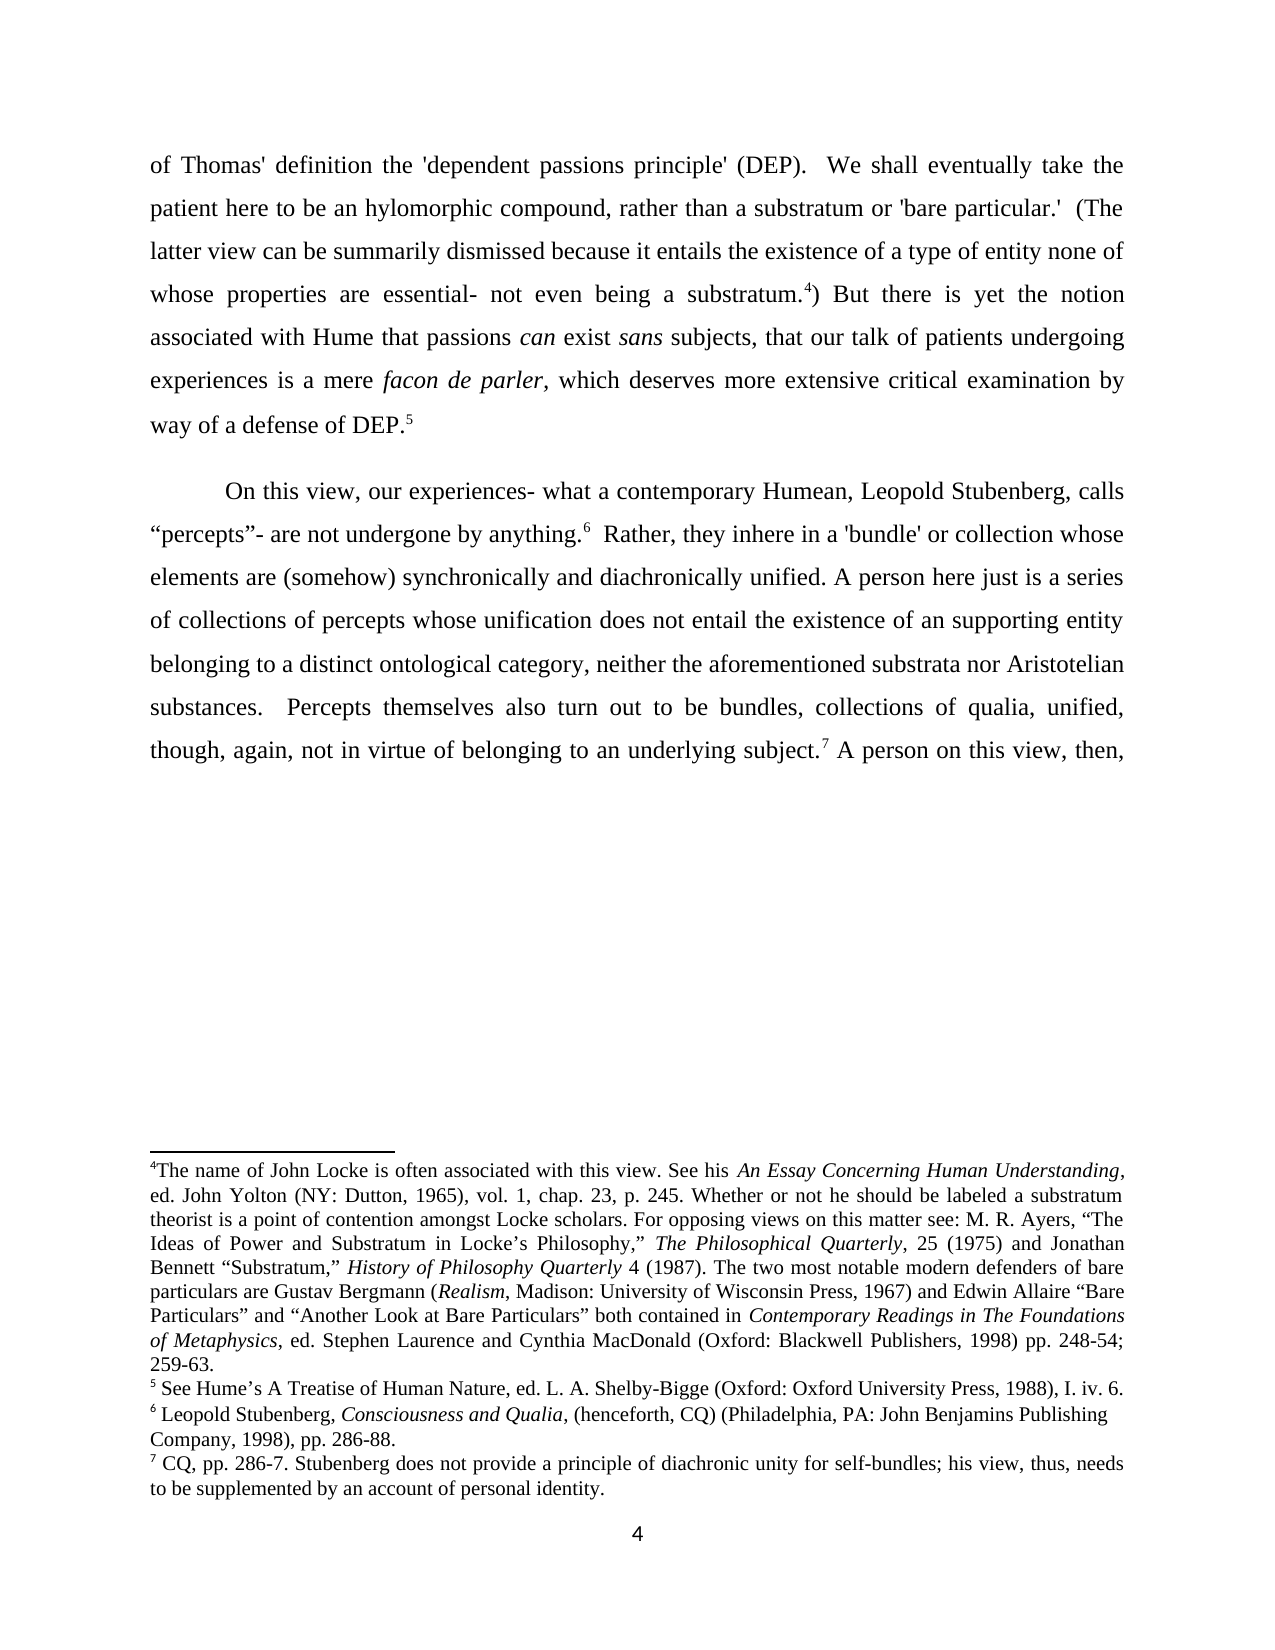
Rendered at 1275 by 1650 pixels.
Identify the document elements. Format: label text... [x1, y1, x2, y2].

text On this view, our experiences- what a contemporary Humean, Leopold Stubenberg, calls “percepts”- are not undergone by anything. Rather, they inhere in a 'bundle' or collection whose elements are (somehow) synchronically and diachronically unified. A person here just is a series of collections of percepts whose unification does not entail the existence of an supporting entity belonging to a distinct ontological category, neither the aforementioned substrata nor Aristotelian substances. Percepts themselves also turn out to be bundles, collections of qualia, unified, though, again, not in virtue of belonging to an underlying subject. A person on this view, then, is a bundle of bundles. (Stubenberg himself goes on to identify the percepts that make up the person-bundle with neural events, these being what is experienced.) [150, 476, 1125, 807]
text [150, 150, 1125, 440]
